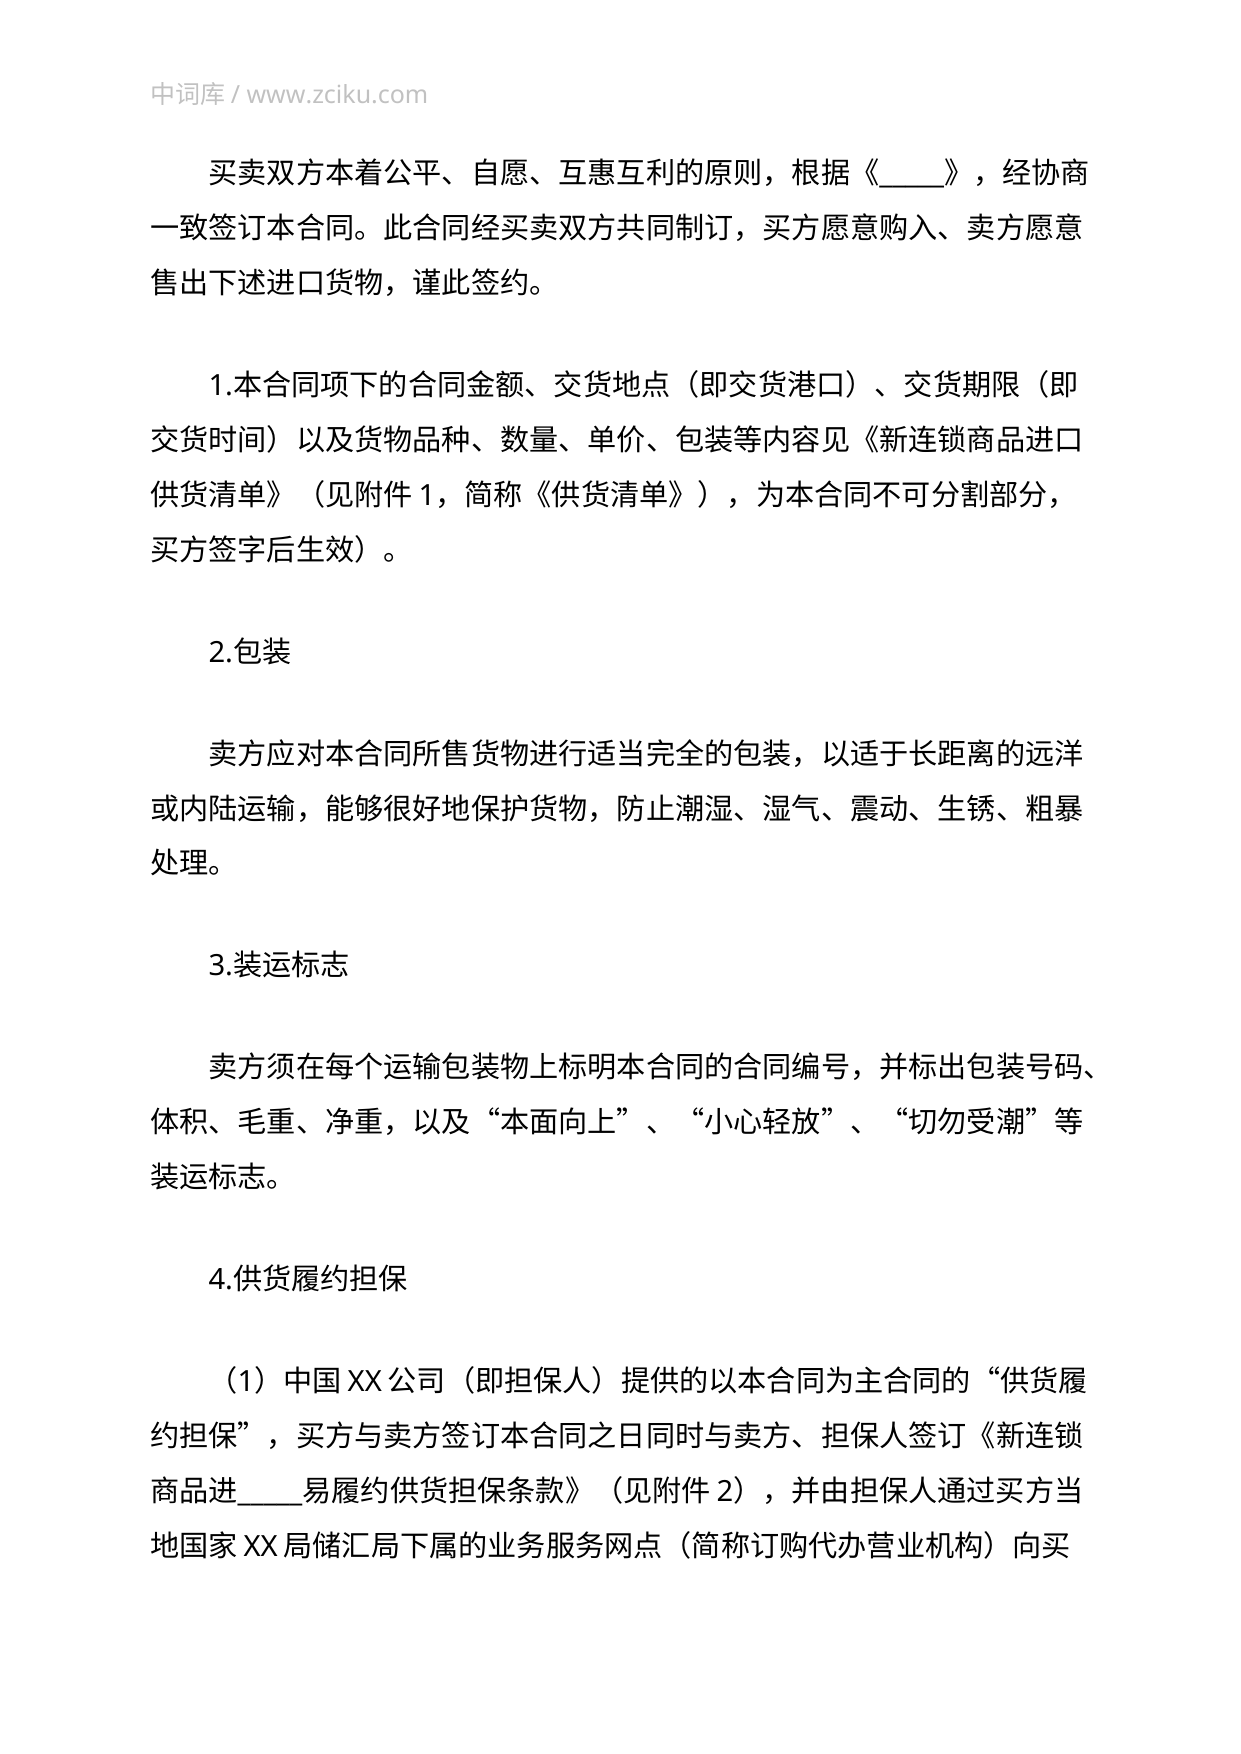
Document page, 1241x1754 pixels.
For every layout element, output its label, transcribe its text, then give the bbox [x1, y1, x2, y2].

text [150, 1357, 1090, 1565]
text 卖方须在每个运输包装物上标明本合同的合同编号，并标出包装号码、体积、毛重、净重，以及“本面向上”、“小心轻放”、“切勿受潮”等装运标志。 [150, 1044, 1090, 1196]
text 卖方应对本合同所售货物进行适当完全的包装，以适于长距离的远洋或内陆运输，能够很好地保护货物，防止潮湿、湿气、震动、生锈、粗暴处理。 [150, 730, 1090, 882]
text 2.包装 [150, 628, 1090, 671]
text 买卖双方本着公平、自愿、互惠互利的原则，根据《_____》，经协商一致签订本合同。此合同经买卖双方共同制订，买方愿意购入、卖方愿意售出下述进口货物，谨此签约。 [150, 150, 1090, 302]
text 3.装运标志 [150, 942, 1090, 984]
text 1.本合同项下的合同金额、交货地点（即交货港口）、交货期限（即交货时间）以及货物品种、数量、单价、包装等内容见《新连锁商品进口供货清单》（见附件1，简称《供货清单》），为本合同不可分割部分，买方签字后生效）。 [150, 362, 1090, 569]
text 4.供货履约担保 [150, 1255, 1090, 1298]
